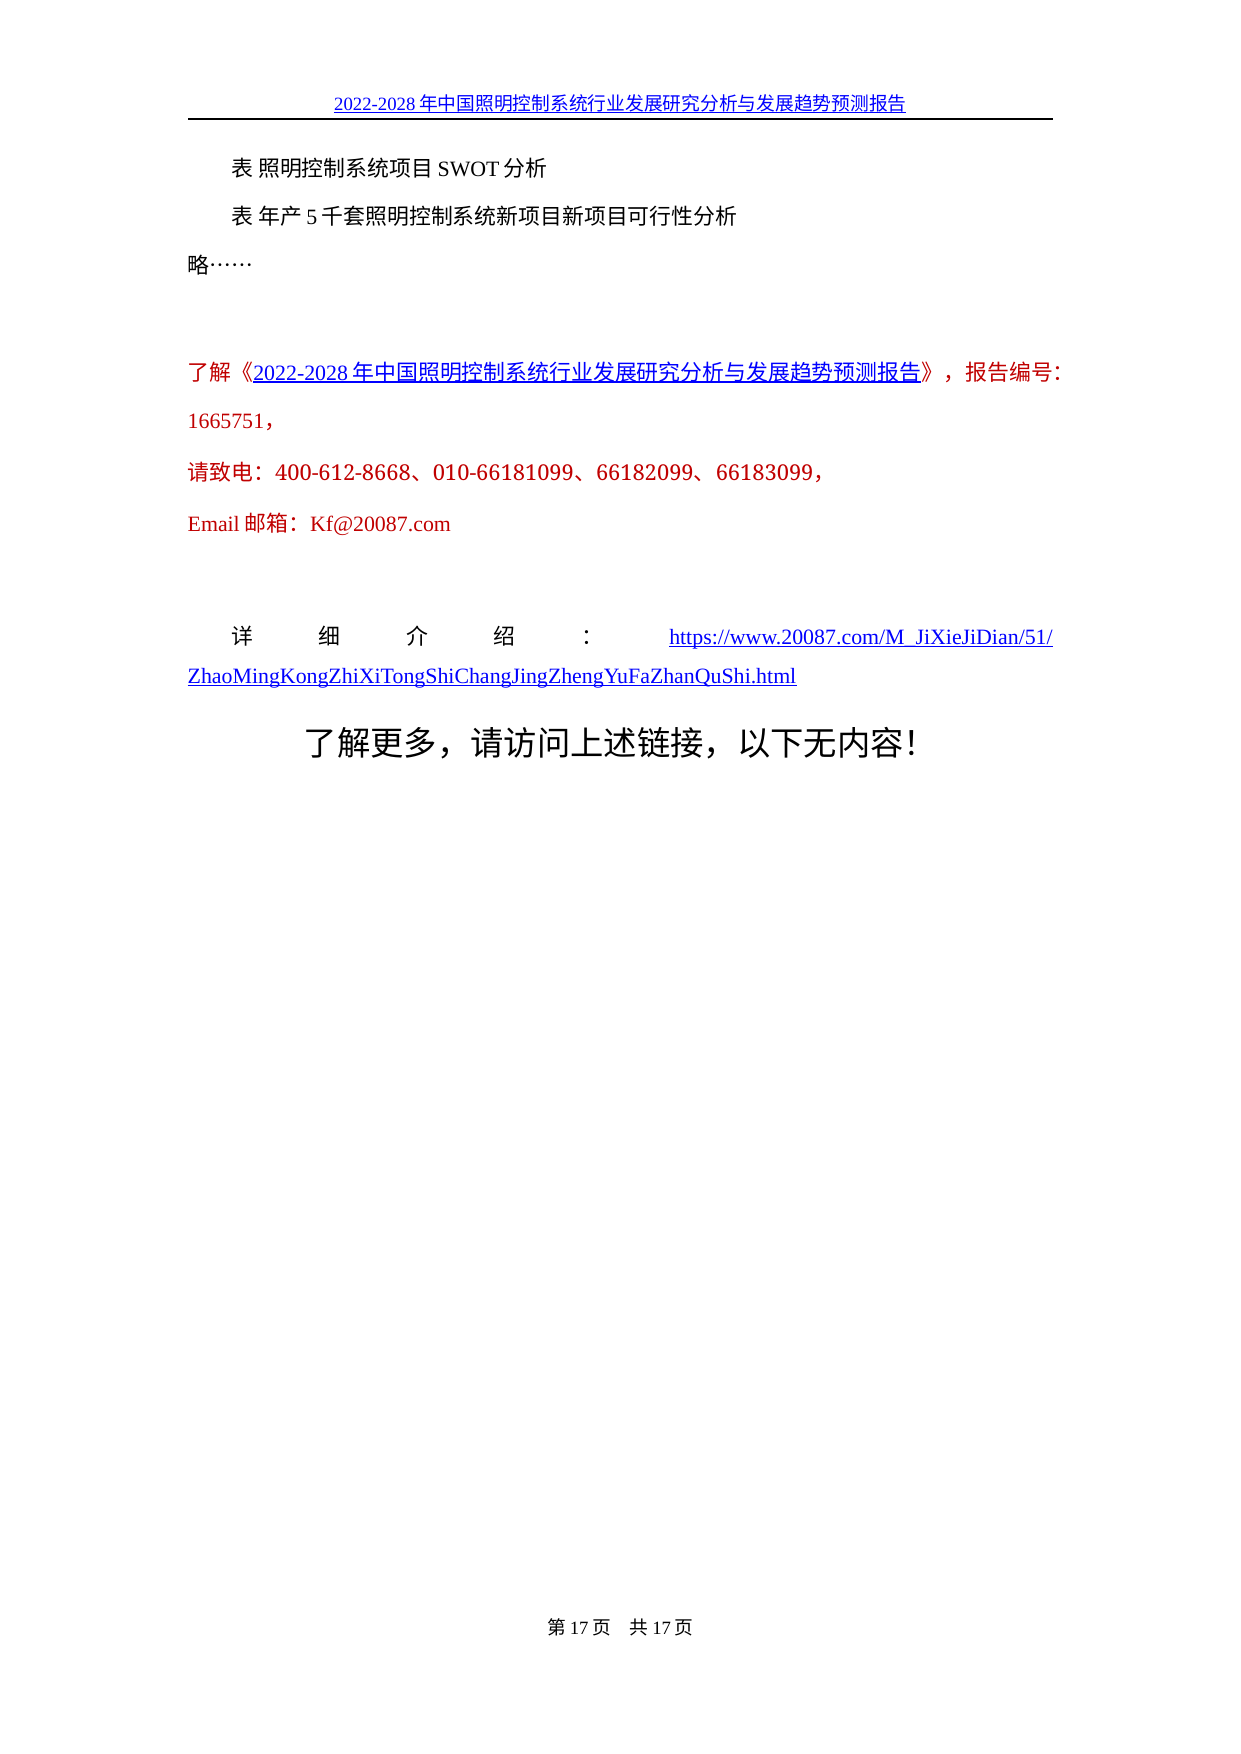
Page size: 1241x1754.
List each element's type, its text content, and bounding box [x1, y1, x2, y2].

text 了解《2022-2028年中国照明控制系统行业发展研究分析与发展趋势预测报告》，报告编号：1665751， [187, 354, 1053, 435]
text Email邮箱：Kf@20087.com [187, 506, 1053, 538]
text 请致电：400-612-8668、010-66181099、66182099、66183099， [187, 454, 1053, 487]
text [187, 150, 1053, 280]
text 详细介绍：https://www.20087.com/M_JiXieJiDian/51/ZhaoMingKongZhiXiTongShiChangJingZhengYuFaZhanQuShi.html [187, 619, 1053, 692]
title 了解更多，请访问上述链接，以下无内容！ [187, 708, 1053, 773]
